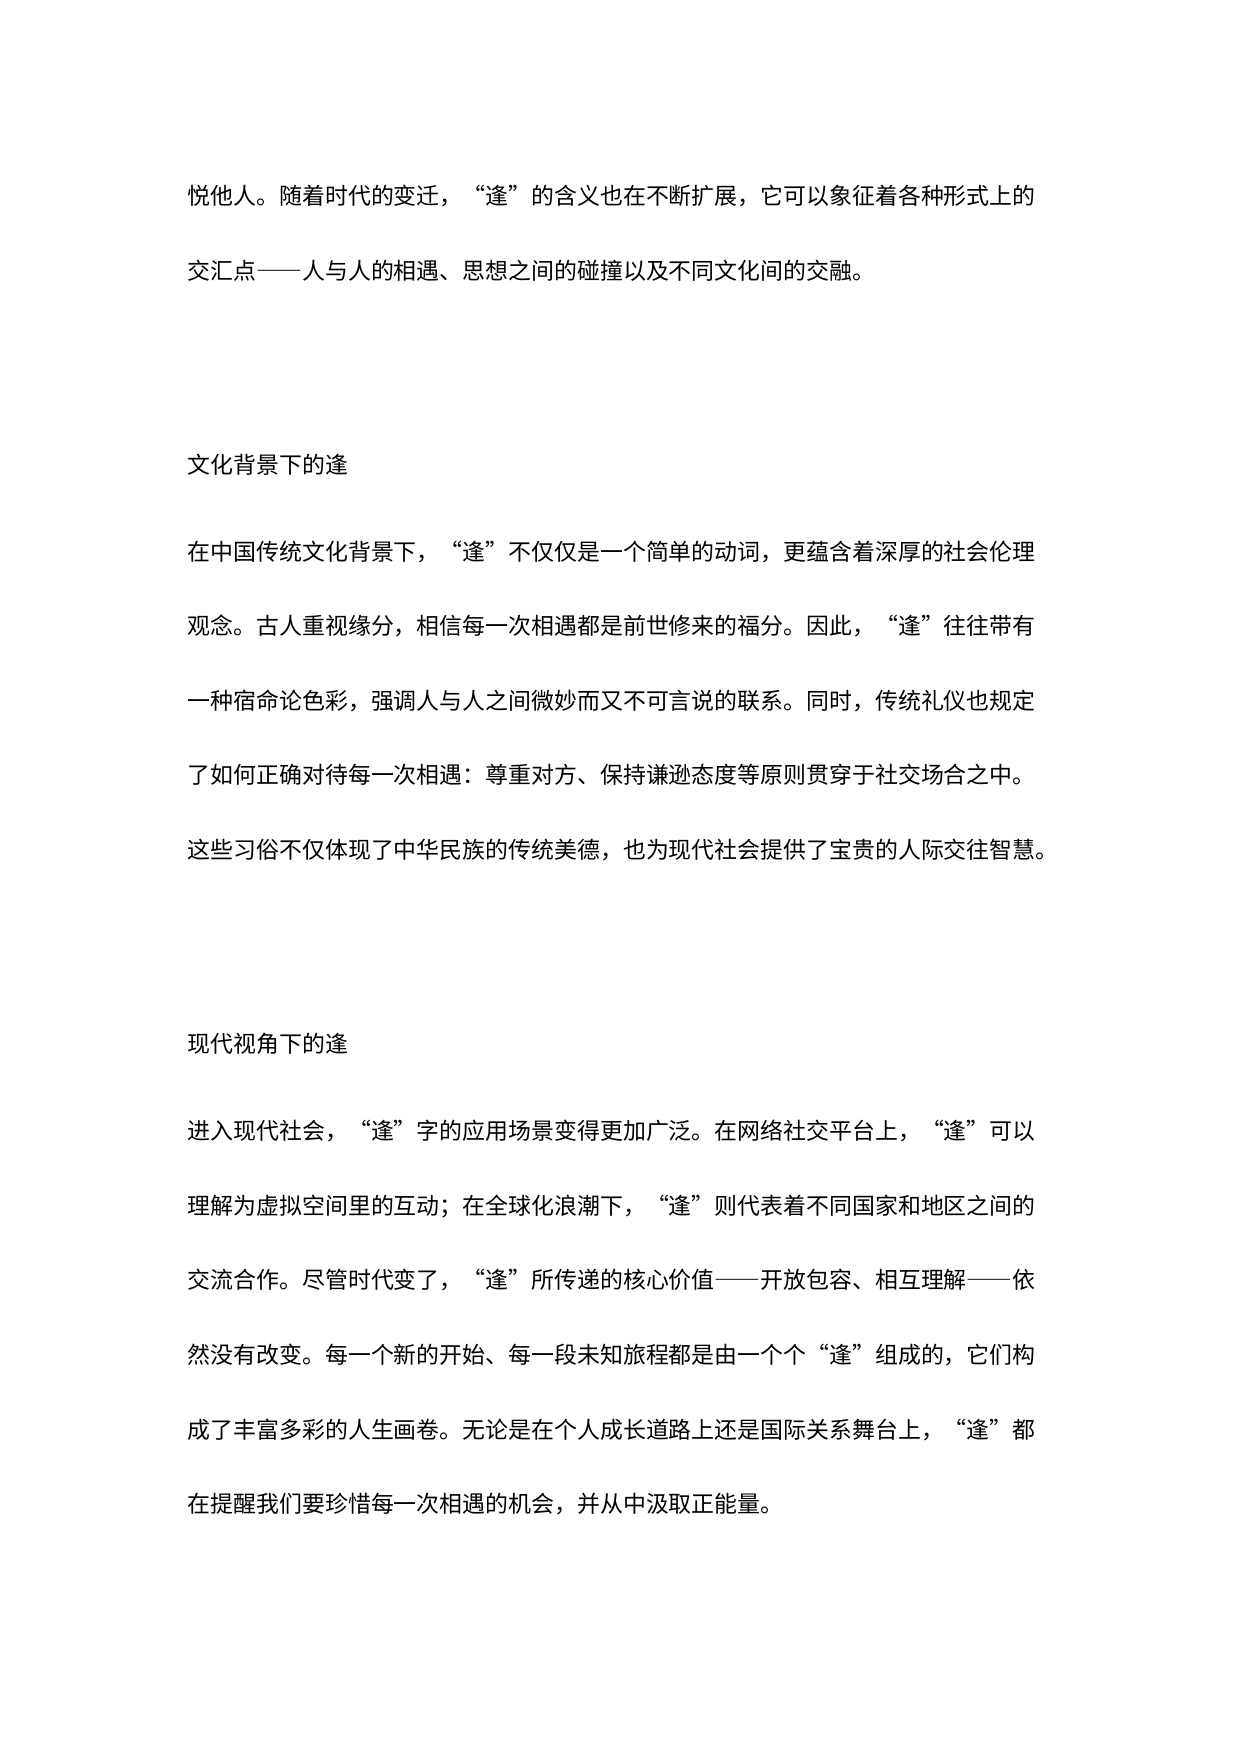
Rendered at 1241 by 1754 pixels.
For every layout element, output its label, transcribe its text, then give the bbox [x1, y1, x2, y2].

text 文化背景下的逢 [187, 431, 1053, 496]
text 进入现代社会，“逢”字的应用场景变得更加广泛。在网络社交平台上，“逢”可以理解为虚拟空间里的互动；在全球化浪潮下，“逢”则代表着不同国家和地区之间的交流合作。尽管时代变了，“逢”所传递的核心价值——开放包容、相互理解——依然没有改变。每一个新的开始、每一段未知旅程都是由一个个“逢”组成的，它们构成了丰富多彩的人生画卷。无论是在个人成长道路上还是国际关系舞台上，“逢”都在提醒我们要珍惜每一次相遇的机会，并从中汲取正能量。 [187, 1097, 1053, 1536]
text 现代视角下的逢 [187, 1011, 1053, 1076]
text 在中国传统文化背景下，“逢”不仅仅是一个简单的动词，更蕴含着深厚的社会伦理观念。古人重视缘分，相信每一次相遇都是前世修来的福分。因此，“逢”往往带有一种宿命论色彩，强调人与人之间微妙而又不可言说的联系。同时，传统礼仪也规定了如何正确对待每一次相遇：尊重对方、保持谦逊态度等原则贯穿于社交场合之中。这些习俗不仅体现了中华民族的传统美德，也为现代社会提供了宝贵的人际交往智慧。 [187, 517, 1053, 881]
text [187, 162, 1053, 302]
